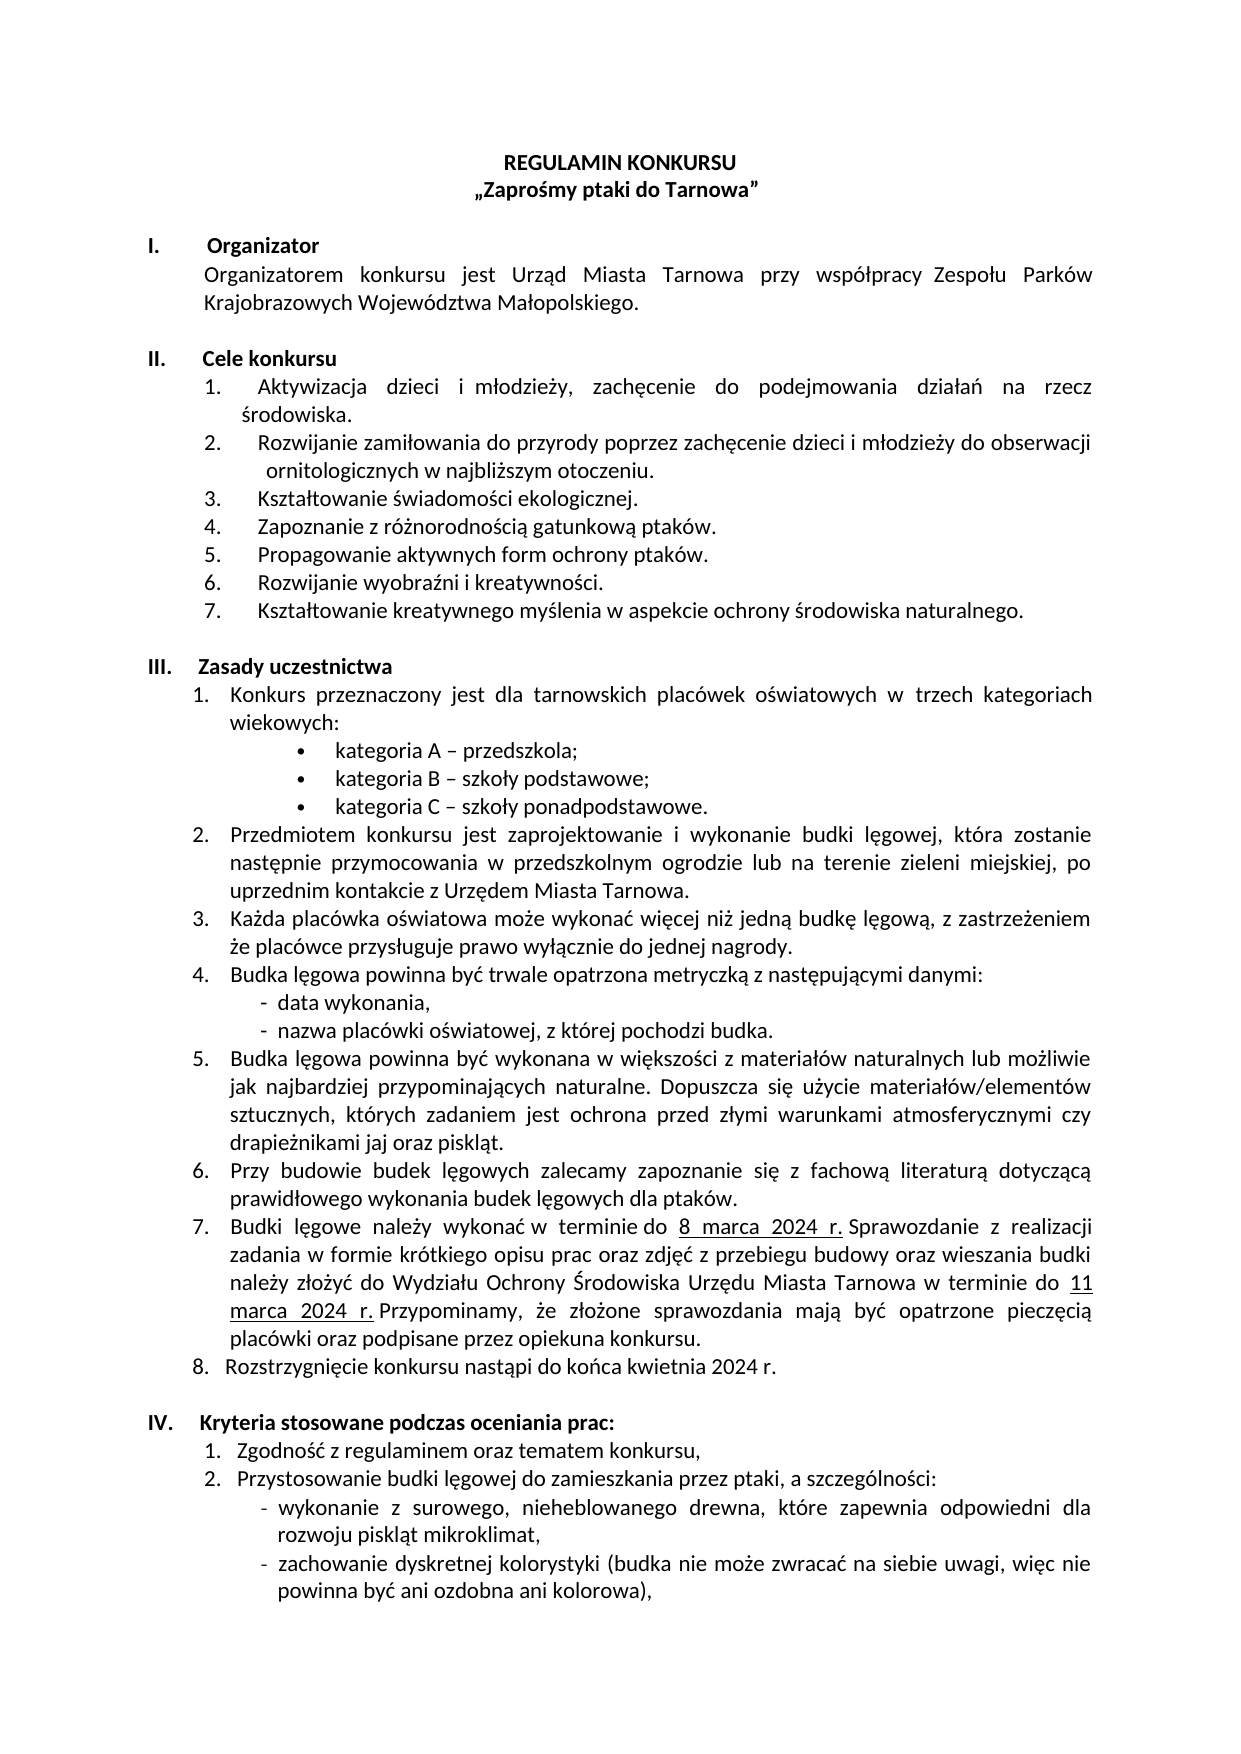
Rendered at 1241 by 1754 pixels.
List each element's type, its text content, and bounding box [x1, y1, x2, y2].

list kategoria B – szkoły podstawowe; [298, 764, 1093, 792]
list kategoria A – przedszkola; [298, 736, 1093, 764]
text - data wykonania, [260, 988, 1093, 1016]
text 8. Rozstrzygnięcie konkursu nastąpi do końca kwietnia 2024 r. [192, 1352, 1093, 1381]
text 4. Zapoznanie z różnorodnością gatunkową ptaków. [204, 512, 1093, 540]
text 2. Rozwijanie zamiłowania do przyrody poprzez zachęcenie dzieci i młodzieży do obserwacji ornitologicznych w najbliższym otoczeniu. [204, 428, 1093, 484]
text 7. Budki lęgowe należy wykonać w terminie do 8 marca 2024 r. Sprawozdanie z realizacji zadania w formie krótkiego opisu prac oraz zdjęć z przebiegu budowy oraz wieszania budki należy złożyć do Wydziału Ochrony Środowiska Urzędu Miasta Tarnowa w terminie do 11 marca 2024 r. Przypominamy, że złożone sprawozdania mają być opatrzone pieczęcią placówki oraz podpisane przez opiekuna konkursu. [192, 1212, 1093, 1352]
text REGULAMIN KONKURSU [148, 148, 1093, 176]
text 1. Zgodność z regulaminem oraz tematem konkursu, [204, 1437, 1093, 1464]
text ˗ wykonanie z surowego, nieheblowanego drewna, które zapewnia odpowiedni dla rozwoju piskląt mikroklimat, [260, 1493, 1093, 1549]
text - nazwa placówki oświatowej, z której pochodzi budka. [260, 1016, 1093, 1044]
text 4. Budka lęgowa powinna być trwale opatrzona metryczką z następującymi danymi: [192, 960, 1093, 988]
text 3. Każda placówka oświatowa może wykonać więcej niż jedną budkę lęgową, z zastrzeżeniem że placówce przysługuje prawo wyłącznie do jednej nagrody. [192, 904, 1093, 960]
text 3. Kształtowanie świadomości ekologicznej. [204, 484, 1093, 512]
text 5. Budka lęgowa powinna być wykonana w większości z materiałów naturalnych lub możliwie jak najbardziej przypominających naturalne. Dopuszcza się użycie materiałów/elementów sztucznych, których zadaniem jest ochrona przed złymi warunkami atmosferycznymi czy drapieżnikami jaj oraz piskląt. [192, 1044, 1093, 1156]
list kategoria C – szkoły ponadpodstawowe. [298, 792, 1093, 820]
text II. Cele konkursu [148, 344, 1093, 372]
text 6. Rozwijanie wyobraźni i kreatywności. [204, 568, 1093, 596]
text „Zaprośmy ptaki do Tarnowa” [148, 176, 1093, 204]
text ˗ zachowanie dyskretnej kolorystyki (budka nie może zwracać na siebie uwagi, więc nie powinna być ani ozdobna ani kolorowa), [260, 1549, 1093, 1605]
text I. Organizator [148, 232, 1093, 260]
text 2. Przystosowanie budki lęgowej do zamieszkania przez ptaki, a szczególności: [204, 1464, 1093, 1493]
text 5. Propagowanie aktywnych form ochrony ptaków. [204, 540, 1093, 568]
text IV. Kryteria stosowane podczas oceniania prac: [148, 1408, 1093, 1437]
text 6. Przy budowie budek lęgowych zalecamy zapoznanie się z fachową literaturą dotyczącą prawidłowego wykonania budek lęgowych dla ptaków. [192, 1156, 1093, 1212]
text 7. Kształtowanie kreatywnego myślenia w aspekcie ochrony środowiska naturalnego. [204, 596, 1093, 624]
text Organizatorem konkursu jest Urząd Miasta Tarnowa przy współpracy Zespołu Parków Krajobrazowych Województwa Małopolskiego. [204, 260, 1093, 316]
text 1. Aktywizacja dzieci i młodzieży, zachęcenie do podejmowania działań na rzecz środowiska. [204, 372, 1093, 428]
text 2. Przedmiotem konkursu jest zaprojektowanie i wykonanie budki lęgowej, która zostanie następnie przymocowania w przedszkolnym ogrodzie lub na terenie zieleni miejskiej, po uprzednim kontakcie z Urzędem Miasta Tarnowa. [192, 820, 1093, 904]
text III. Zasady uczestnictwa [148, 652, 1093, 680]
text 1. Konkurs przeznaczony jest dla tarnowskich placówek oświatowych w trzech kategoriach wiekowych: [192, 680, 1093, 736]
